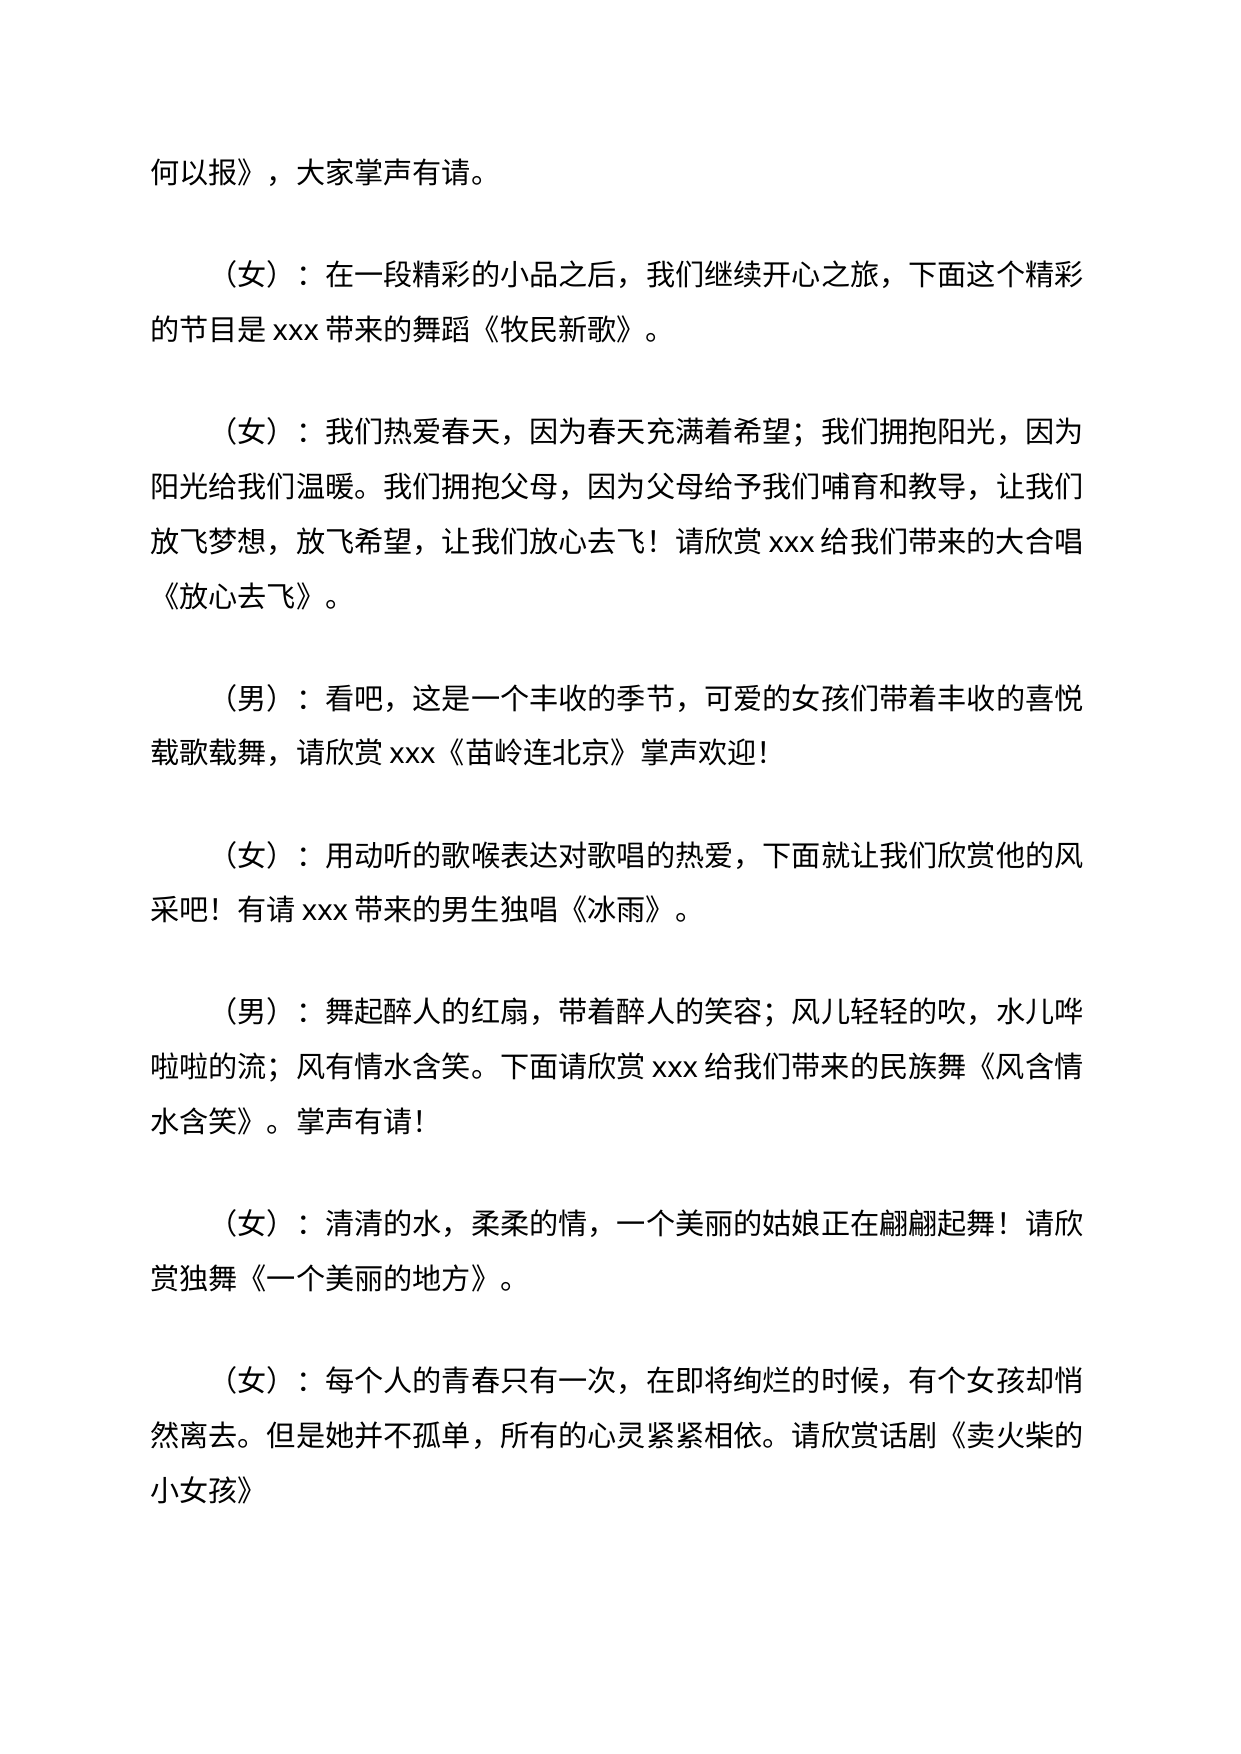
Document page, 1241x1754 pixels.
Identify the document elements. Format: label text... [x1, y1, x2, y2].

text （女）：每个人的青春只有一次，在即将绚烂的时候，有个女孩却悄然离去。但是她并不孤单，所有的心灵紧紧相依。请欣赏话剧《卖火柴的小女孩》 [150, 1357, 1090, 1509]
text （男）：舞起醉人的红扇，带着醉人的笑容；风儿轻轻的吹，水儿哗啦啦的流；风有情水含笑。下面请欣赏xxx给我们带来的民族舞《风含情水含笑》。掌声有请！ [150, 989, 1090, 1141]
text （女）：清清的水，柔柔的情，一个美丽的姑娘正在翩翩起舞！请欣赏独舞《一个美丽的地方》。 [150, 1201, 1090, 1298]
text （女）：用动听的歌喉表达对歌唱的热爱，下面就让我们欣赏他的风采吧！有请xxx带来的男生独唱《冰雨》。 [150, 832, 1090, 929]
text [150, 150, 1090, 192]
text （女）：我们热爱春天，因为春天充满着希望；我们拥抱阳光，因为阳光给我们温暖。我们拥抱父母，因为父母给予我们哺育和教导，让我们放飞梦想，放飞希望，让我们放心去飞！请欣赏xxx给我们带来的大合唱《放心去飞》。 [150, 409, 1090, 616]
text （男）：看吧，这是一个丰收的季节，可爱的女孩们带着丰收的喜悦载歌载舞，请欣赏xxx《苗岭连北京》掌声欢迎！ [150, 675, 1090, 772]
text （女）：在一段精彩的小品之后，我们继续开心之旅，下面这个精彩的节目是xxx带来的舞蹈《牧民新歌》。 [150, 252, 1090, 349]
